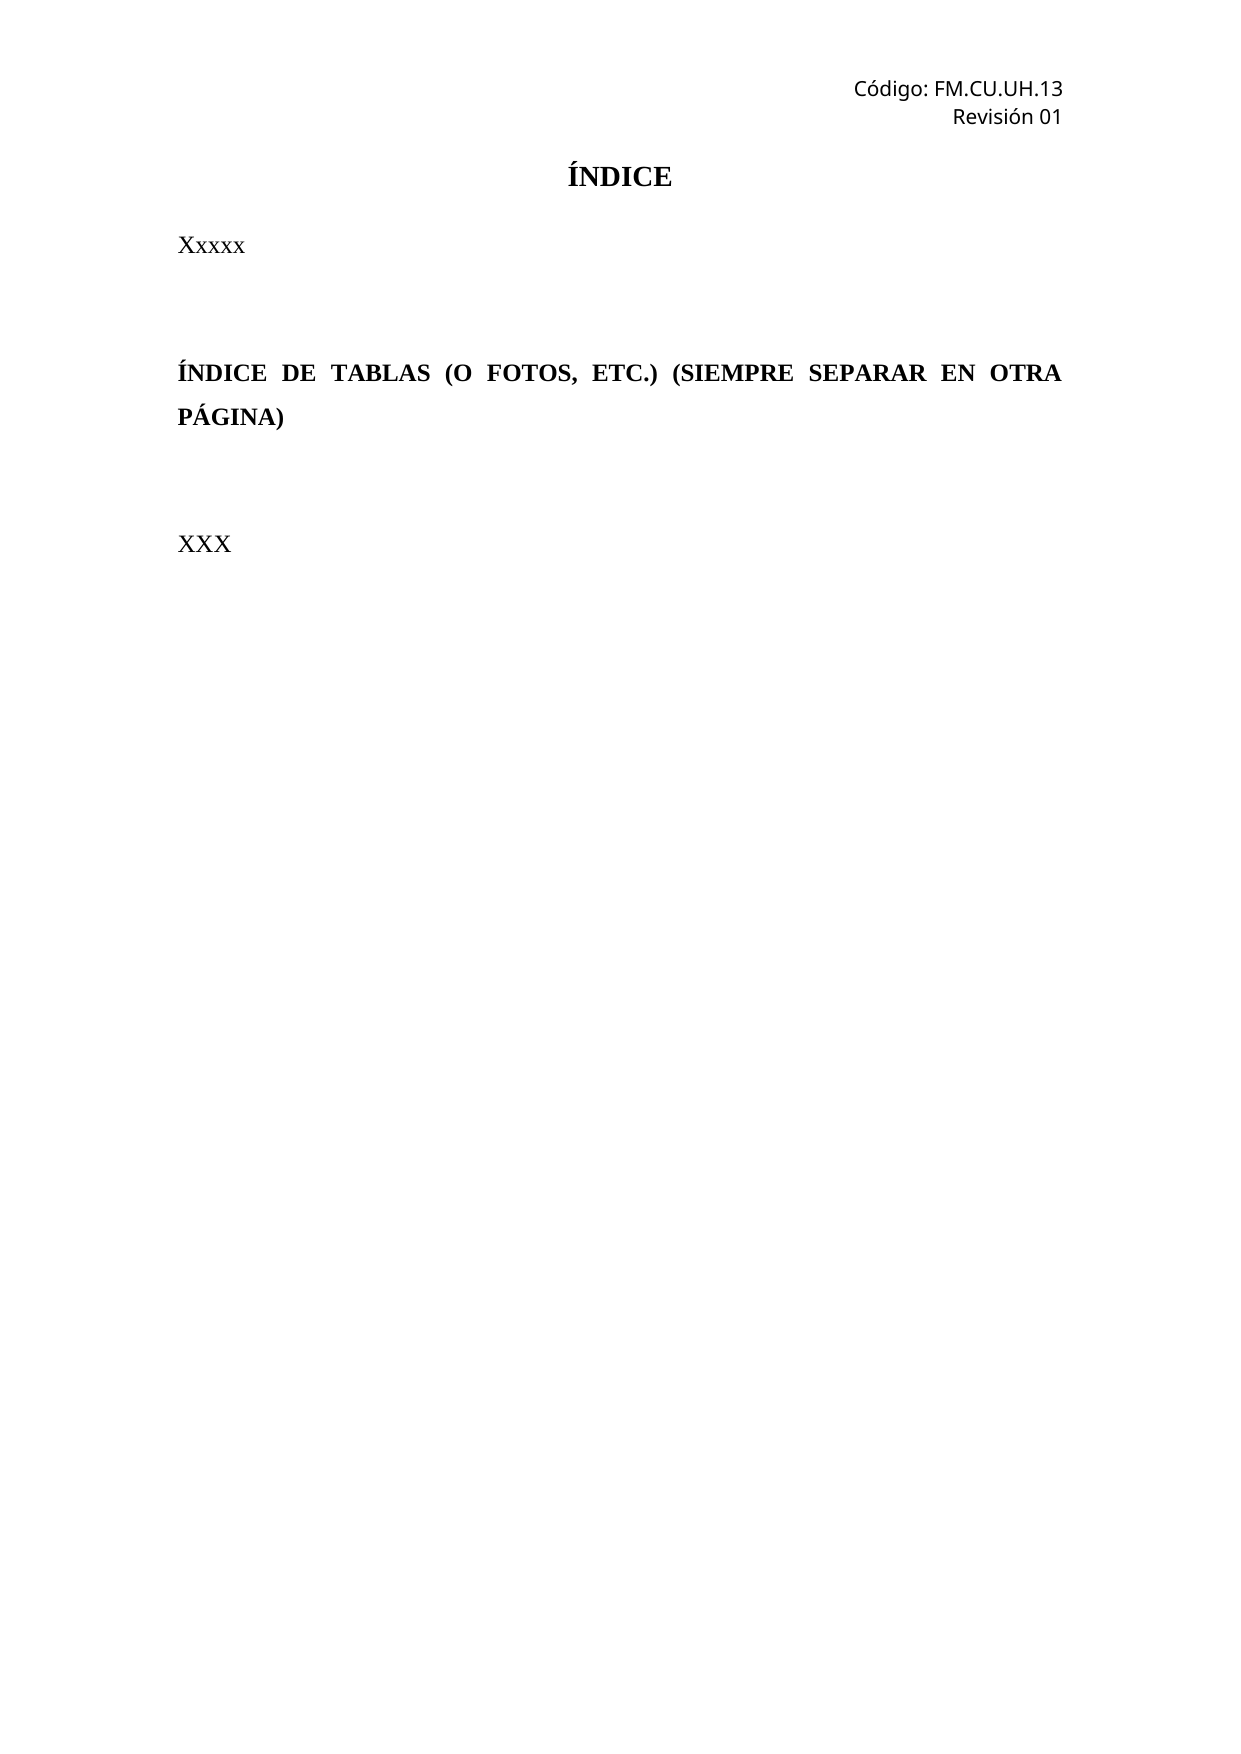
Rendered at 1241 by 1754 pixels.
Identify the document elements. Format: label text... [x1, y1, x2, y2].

text ÍNDICE DE TABLAS (O FOTOS, ETC.) (SIEMPRE SEPARAR EN OTRA PÁGINA) [177, 358, 1063, 430]
text XXX [177, 529, 1063, 558]
text ÍNDICE [177, 159, 1063, 193]
text Xxxxx [177, 231, 1063, 259]
